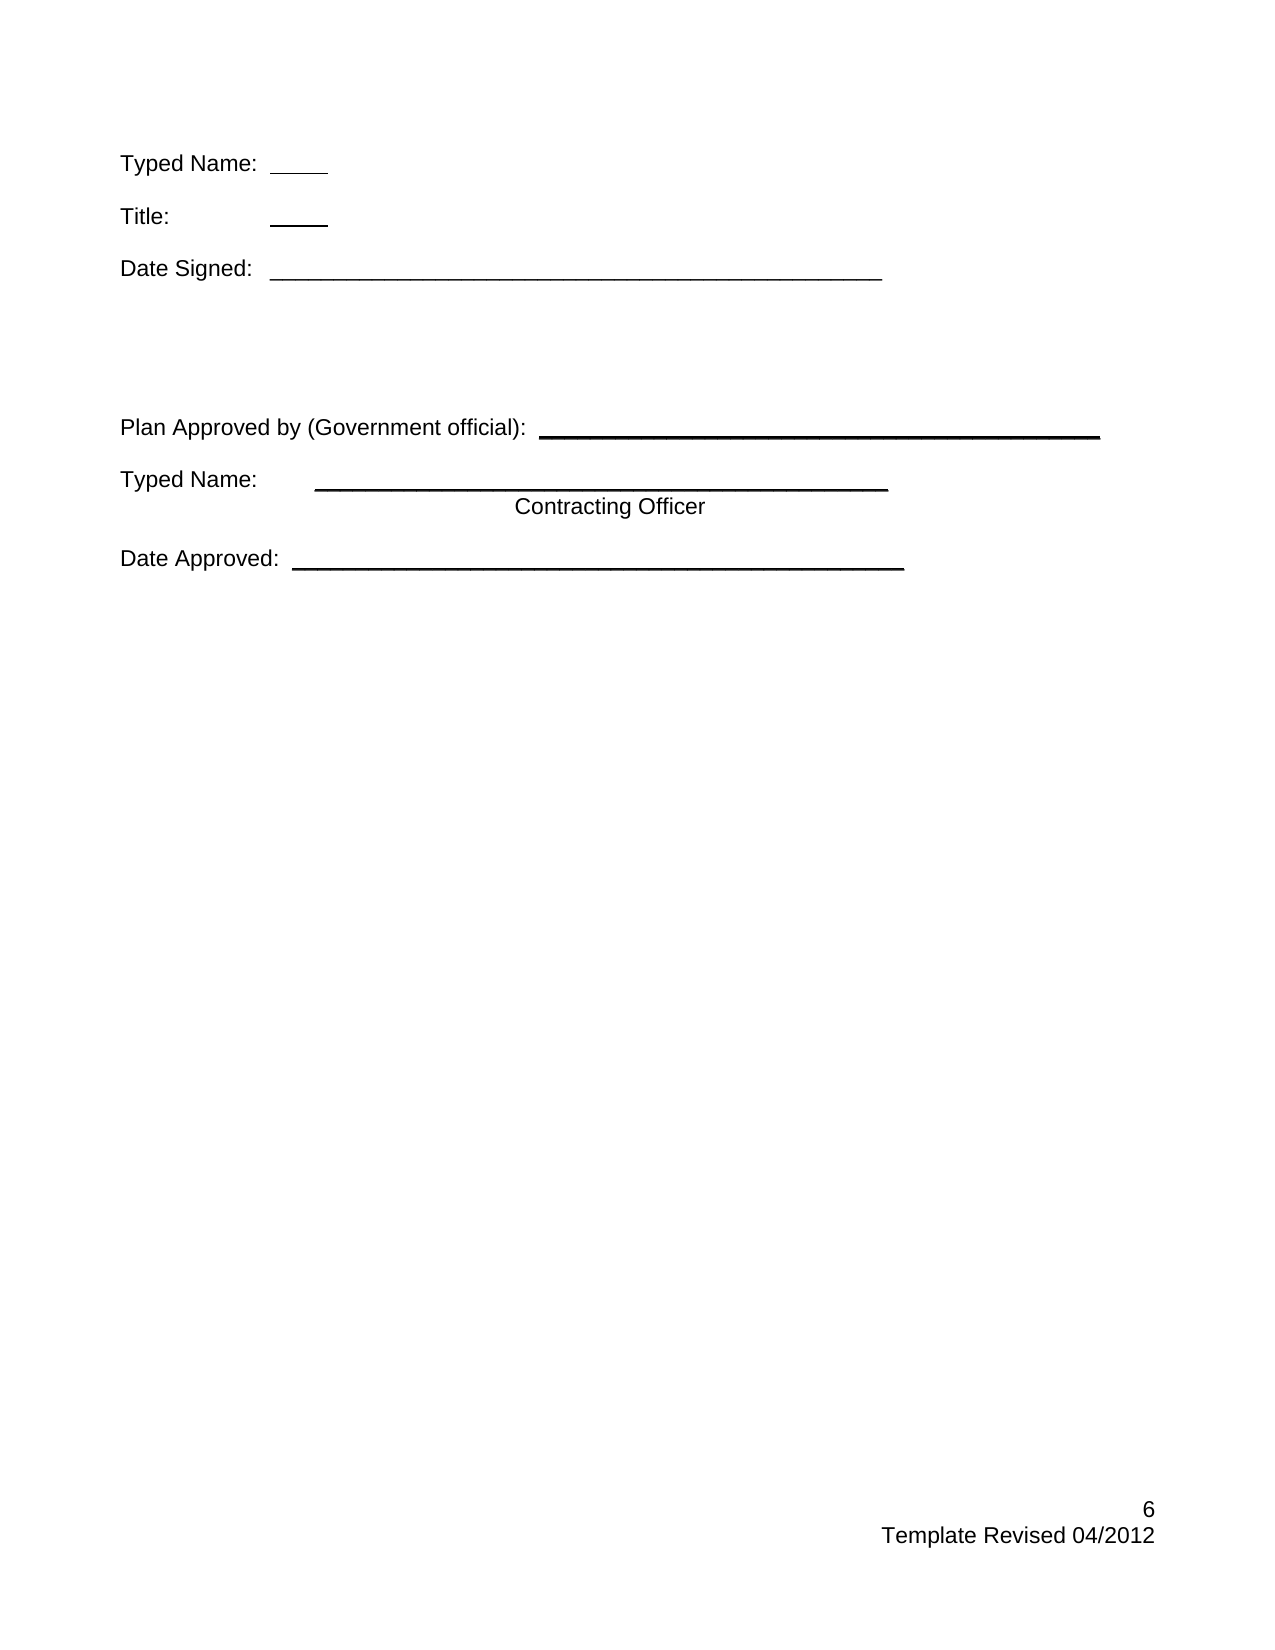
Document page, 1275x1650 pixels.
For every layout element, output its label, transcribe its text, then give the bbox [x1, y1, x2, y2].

text Typed Name: _____________________________________________ [120, 466, 1155, 493]
text Typed Name: [120, 150, 1155, 176]
text Title: [120, 203, 1155, 229]
text Date Signed: ________________________________________________ [120, 255, 1155, 282]
text Plan Approved by (Government official): ____________________________________________ [120, 413, 1155, 440]
text Contracting Officer [120, 493, 1155, 519]
text Date Approved: ________________________________________________ [120, 545, 1155, 572]
